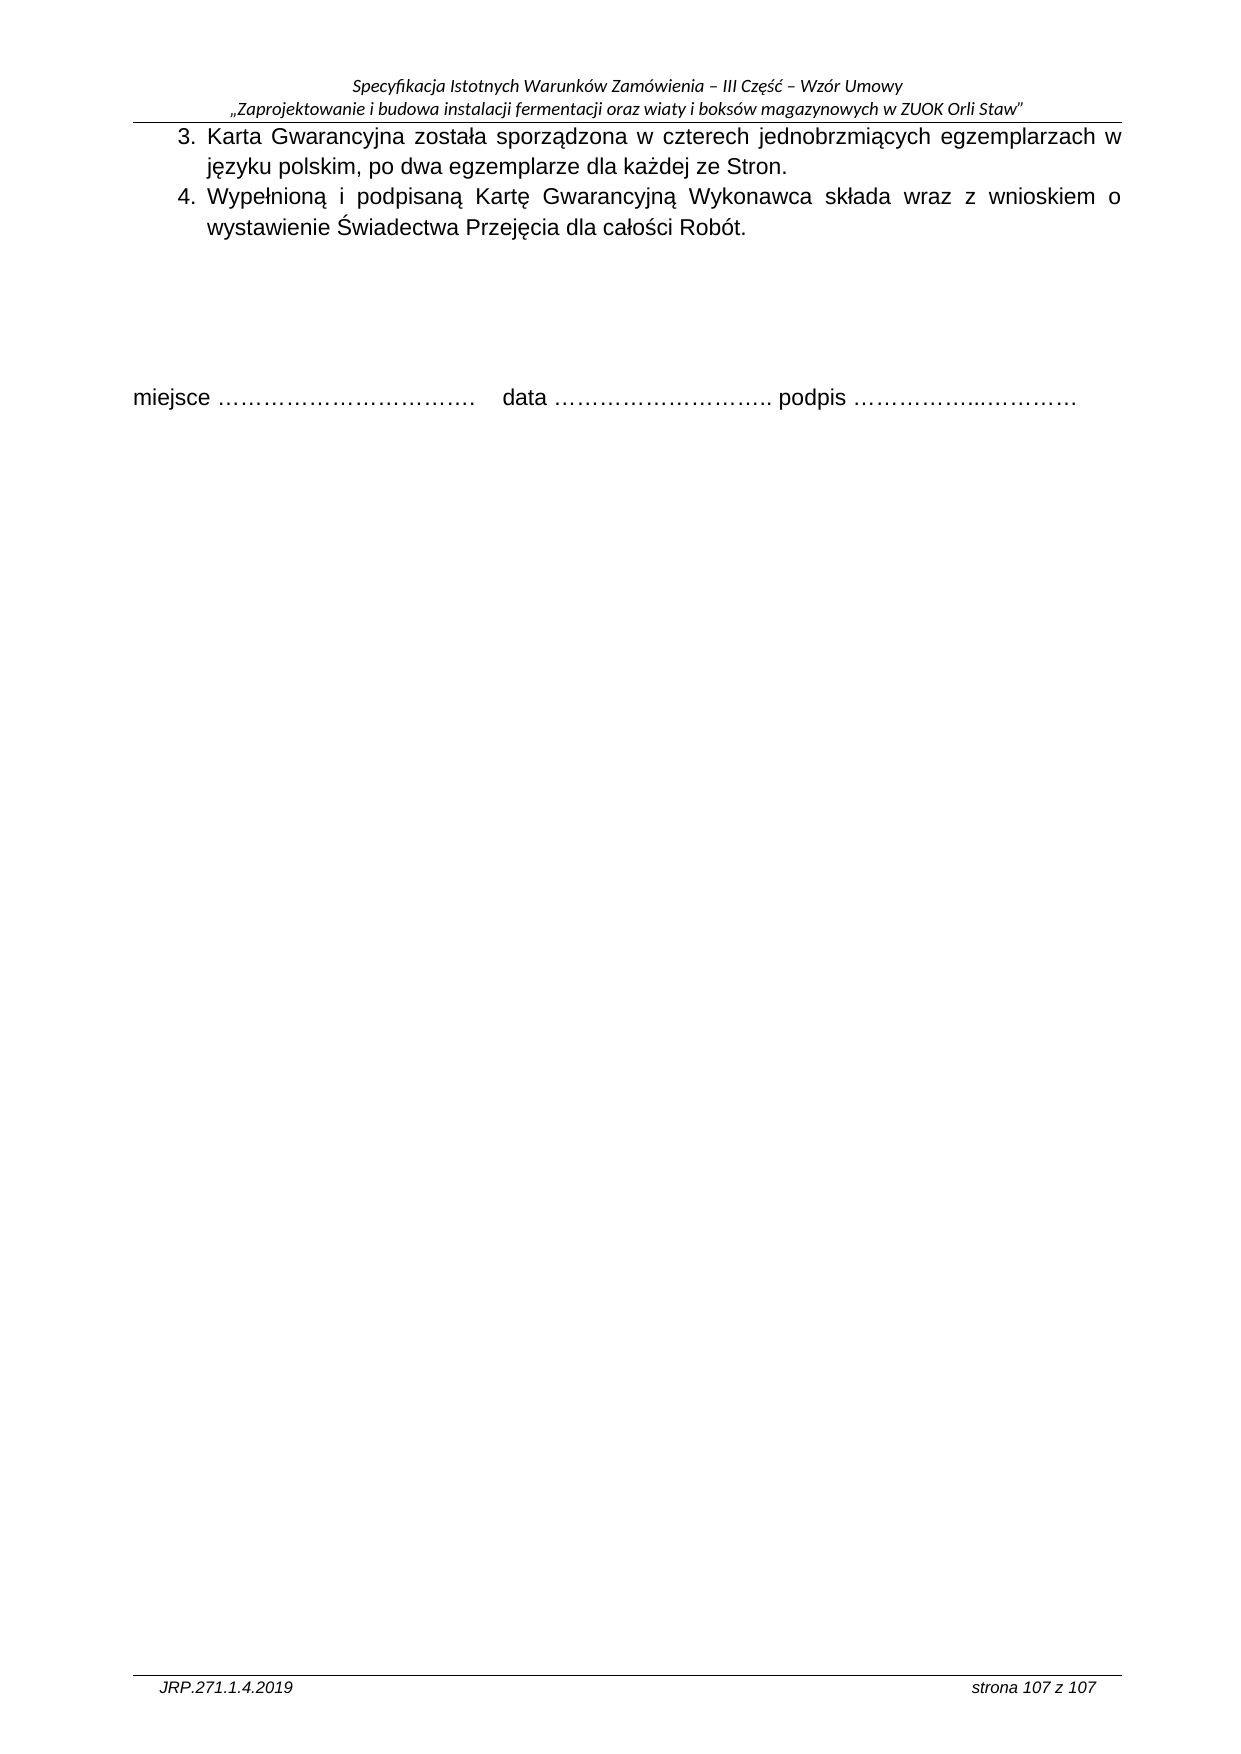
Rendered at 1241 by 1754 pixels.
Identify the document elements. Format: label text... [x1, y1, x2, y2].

list Karta Gwarancyjna została sporządzona w czterech jednobrzmiących egzemplarzach w języku polskim, po dwa egzemplarze dla każdej ze Stron. [177, 123, 1122, 179]
text miejsce ……………………………. data ……………………….. podpis ……………...………… [133, 384, 1122, 411]
list Wypełnioną i podpisaną Kartę Gwarancyjną Wykonawca składa wraz z wnioskiem o wystawienie Świadectwa Przejęcia dla całości Robót. [177, 183, 1122, 240]
